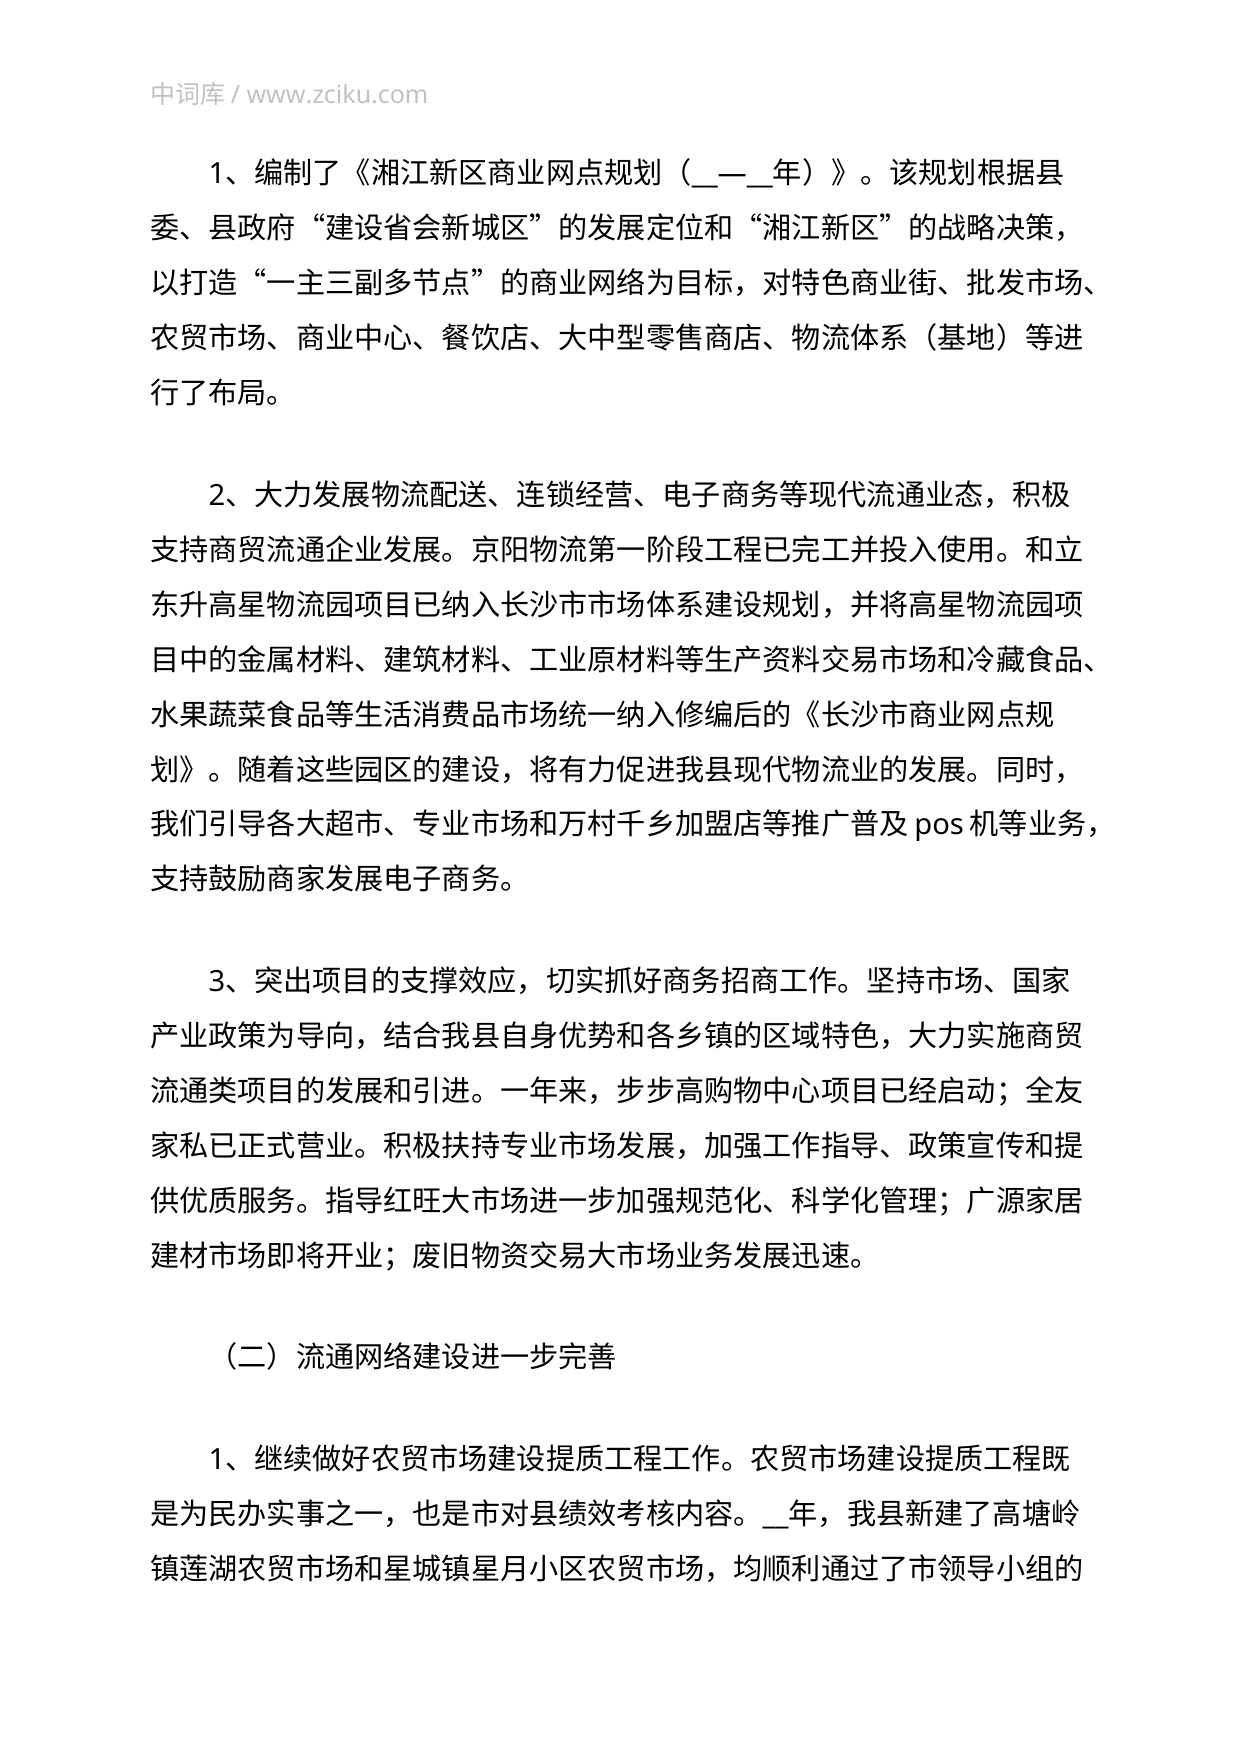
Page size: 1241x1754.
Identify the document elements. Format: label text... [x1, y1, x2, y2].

text （二）流通网络建设进一步完善 [150, 1334, 1090, 1376]
text 2、大力发展物流配送、连锁经营、电子商务等现代流通业态，积极支持商贸流通企业发展。京阳物流第一阶段工程已完工并投入使用。和立东升高星物流园项目已纳入长沙市市场体系建设规划，并将高星物流园项目中的金属材料、建筑材料、工业原材料等生产资料交易市场和冷藏食品、水果蔬菜食品等生活消费品市场统一纳入修编后的《长沙市商业网点规划》。随着这些园区的建设，将有力促进我县现代物流业的发展。同时，我们引导各大超市、专业市场和万村千乡加盟店等推广普及pos机等业务，支持鼓励商家发展电子商务。 [150, 471, 1090, 898]
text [150, 1436, 1090, 1588]
text 1、编制了《湘江新区商业网点规划（__—__年）》。该规划根据县委、县政府“建设省会新城区”的发展定位和“湘江新区”的战略决策，以打造“一主三副多节点”的商业网络为目标，对特色商业街、批发市场、农贸市场、商业中心、餐饮店、大中型零售商店、物流体系（基地）等进行了布局。 [150, 150, 1090, 412]
text 3、突出项目的支撑效应，切实抓好商务招商工作。坚持市场、国家产业政策为导向，结合我县自身优势和各乡镇的区域特色，大力实施商贸流通类项目的发展和引进。一年来，步步高购物中心项目已经启动；全友家私已正式营业。积极扶持专业市场发展，加强工作指导、政策宣传和提供优质服务。指导红旺大市场进一步加强规范化、科学化管理；广源家居建材市场即将开业；废旧物资交易大市场业务发展迅速。 [150, 958, 1090, 1274]
